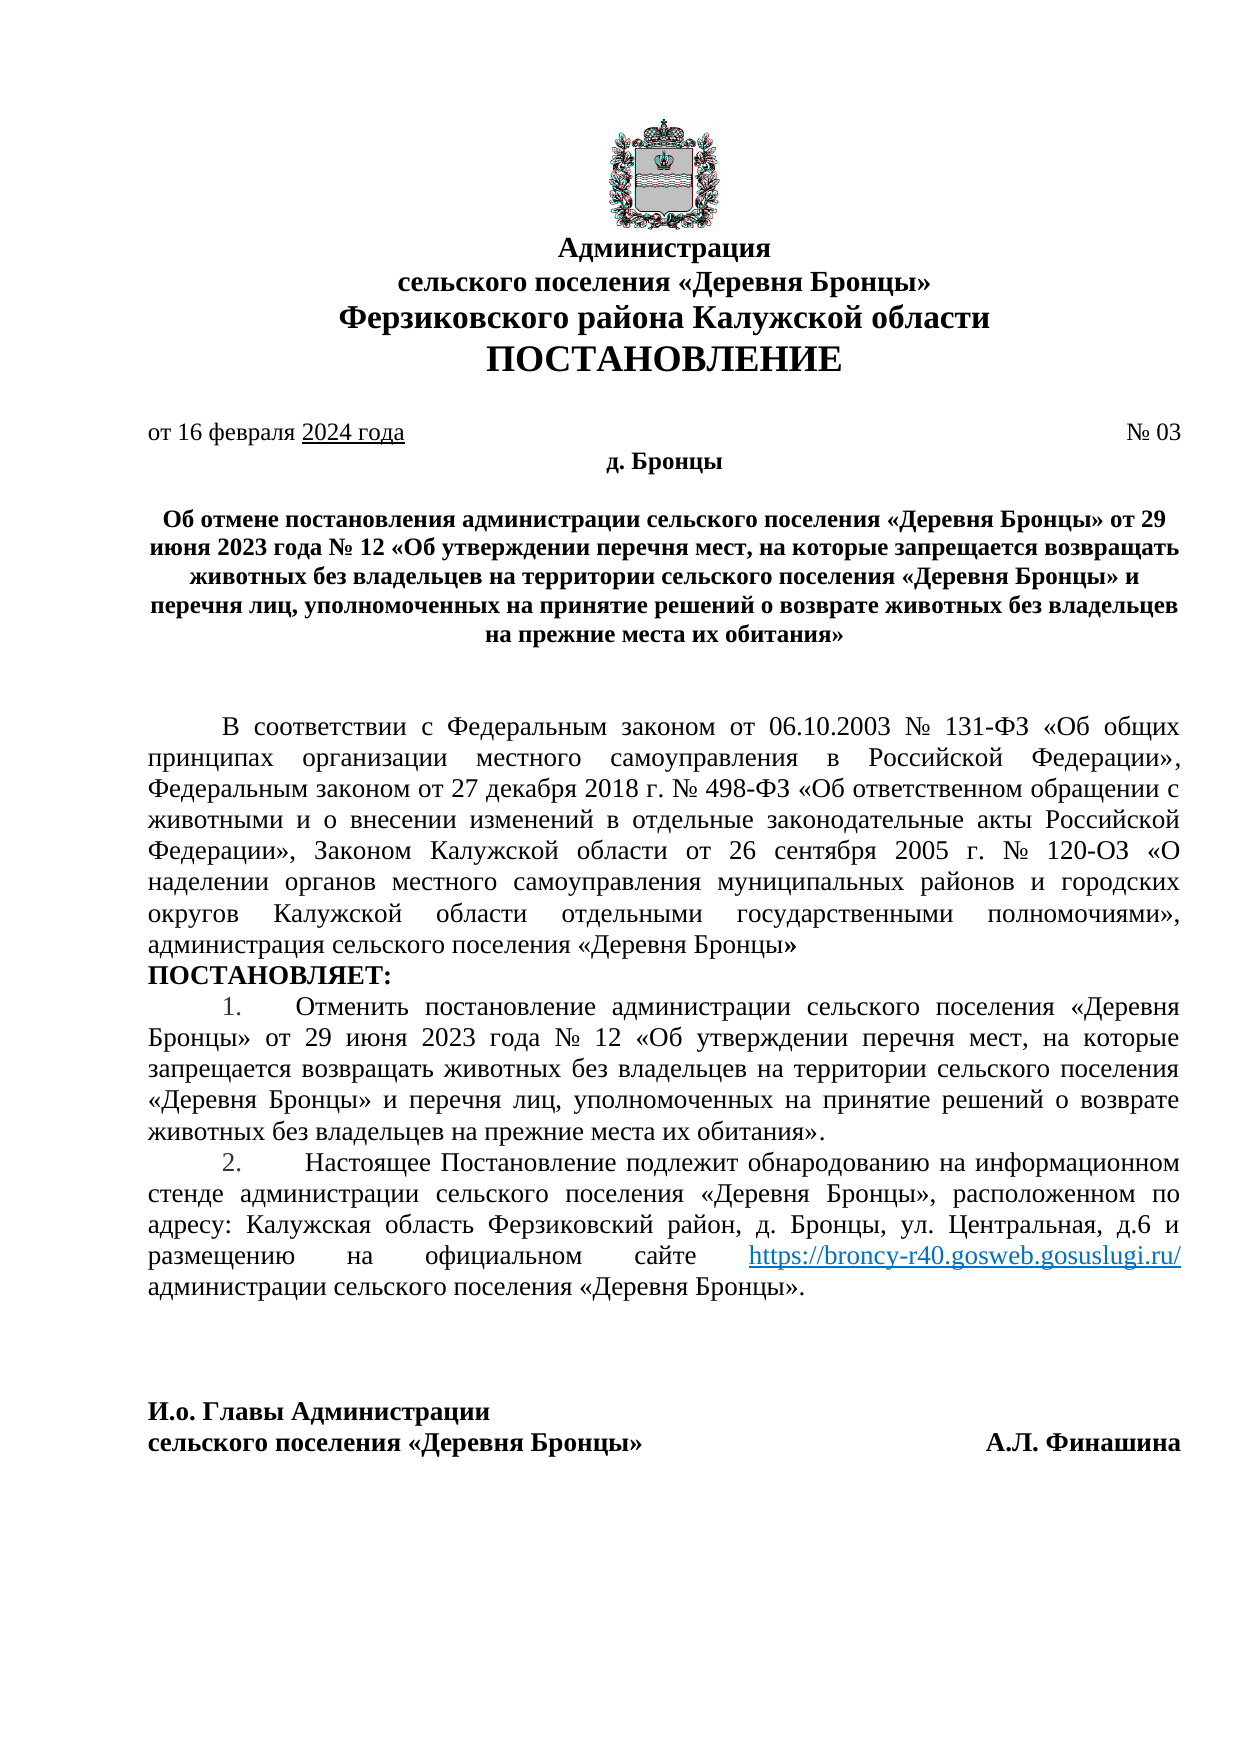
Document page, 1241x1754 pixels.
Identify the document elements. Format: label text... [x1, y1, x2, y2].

list Настоящее Постановление подлежит обнародованию на информационном стенде администрации сельского поселения «Деревня Бронцы», расположенном по адресу: Калужская область Ферзиковский район, д. Бронцы, ул. Центральная, д.6 и размещению на официальном сайте https://broncy-r40.gosweb.gosuslugi.ru/ администрации сельского поселения «Деревня Бронцы». [148, 1146, 1181, 1302]
text Об отмене постановления администрации сельского поселения «Деревня Бронцы» от 29 июня 2023 года № 12 «Об утверждении перечня мест, на которые запрещается возвращать животных без владельцев на территории сельского поселения «Деревня Бронцы» и перечня лиц, уполномоченных на принятие решений о возврате животных без владельцев на прежние места их обитания» [148, 504, 1181, 647]
text ПОСТАНОВЛЕНИЕ [148, 336, 1181, 379]
text Ферзиковского района Калужской области [148, 298, 1181, 336]
text И.о. Главы Администрации сельского поселения «Деревня Бронцы» А.Л. Финашина [148, 1395, 1181, 1457]
text сельского поселения «Деревня Бронцы» [148, 264, 1181, 298]
text ПОСТАНОВЛЯЕТ: [148, 959, 1181, 990]
picture [608, 118, 720, 231]
text от 16 февраля 2024 года № 03 [148, 417, 1181, 446]
text д. Бронцы [148, 446, 1181, 475]
text Администрация [148, 231, 1181, 264]
text В соответствии с Федеральным законом от 06.10.2003 № 131-ФЗ «Об общих принципах организации местного самоуправления в Российской Федерации», Федеральным законом от 27 декабря 2018 г. № 498-ФЗ «Об ответственном обращении с животными и о внесении изменений в отдельные законодательные акты Российской Федерации», Законом Калужской области от 26 сентября 2005 г. № 120-ОЗ «О наделении органов местного самоуправления муниципальных районов и городских округов Калужской области отдельными государственными полномочиями», администрация сельского поселения «Деревня Бронцы» [148, 710, 1181, 959]
list Отменить постановление администрации сельского поселения «Деревня Бронцы» от 29 июня 2023 года № 12 «Об утверждении перечня мест, на которые запрещается возвращать животных без владельцев на территории сельского поселения «Деревня Бронцы» и перечня лиц, уполномоченных на принятие решений о возврате животных без владельцев на прежние места их обитания». [148, 990, 1181, 1146]
